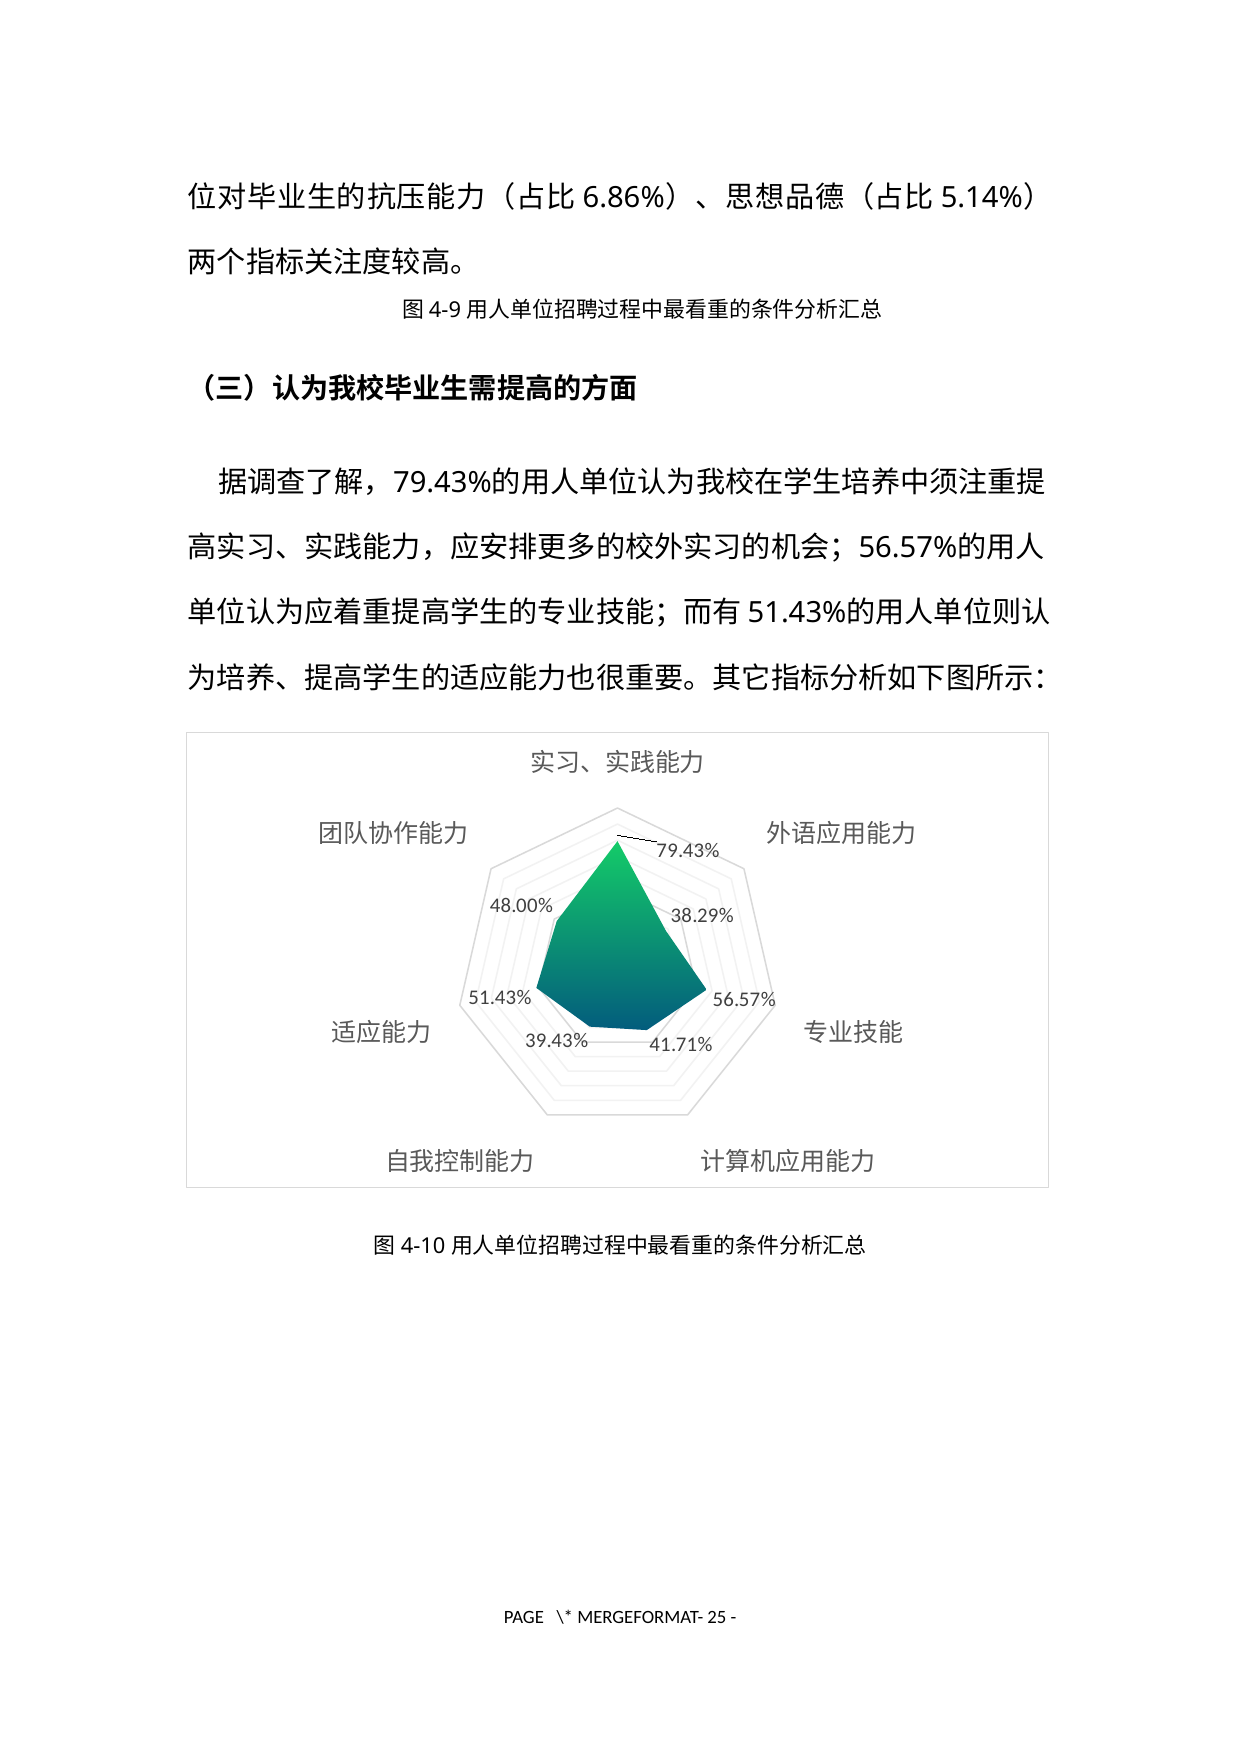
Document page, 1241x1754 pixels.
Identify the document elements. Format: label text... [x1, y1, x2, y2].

text 图 4-9 用人单位招聘过程中最看重的条件分析汇总 [187, 292, 1053, 324]
subtitle （三）认为我校毕业生需提高的方面 [187, 354, 1053, 419]
text 据调查了解，79.43%的用人单位认为我校在学生培养中须注重提高实习、实践能力，应安排更多的校外实习的机会；56.57%的用人单位认为应着重提高学生的专业技能；而有51.43%的用人单位则认为培养、提高学生的适应能力也很重要。其它指标分析如下图所示： [187, 448, 1053, 708]
text 图 4-10 用人单位招聘过程中最看重的条件分析汇总 [187, 1228, 1053, 1260]
text 据调查了解，用人单位在招聘过程中最看重毕业生的个人能力，占比为59.43%，其次是毕业生的实习、实践经历，占比11.43%；反而对毕业院校（占比6.29%）、学业成绩（占比3.43%）两个传统意义上评价学生是否优秀的指标并不是十分看重；另外，用人单位对毕业生的抗压能力（占比6.86%）、思想品德（占比5.14%）两个指标关注度较高。 [187, 162, 1053, 292]
